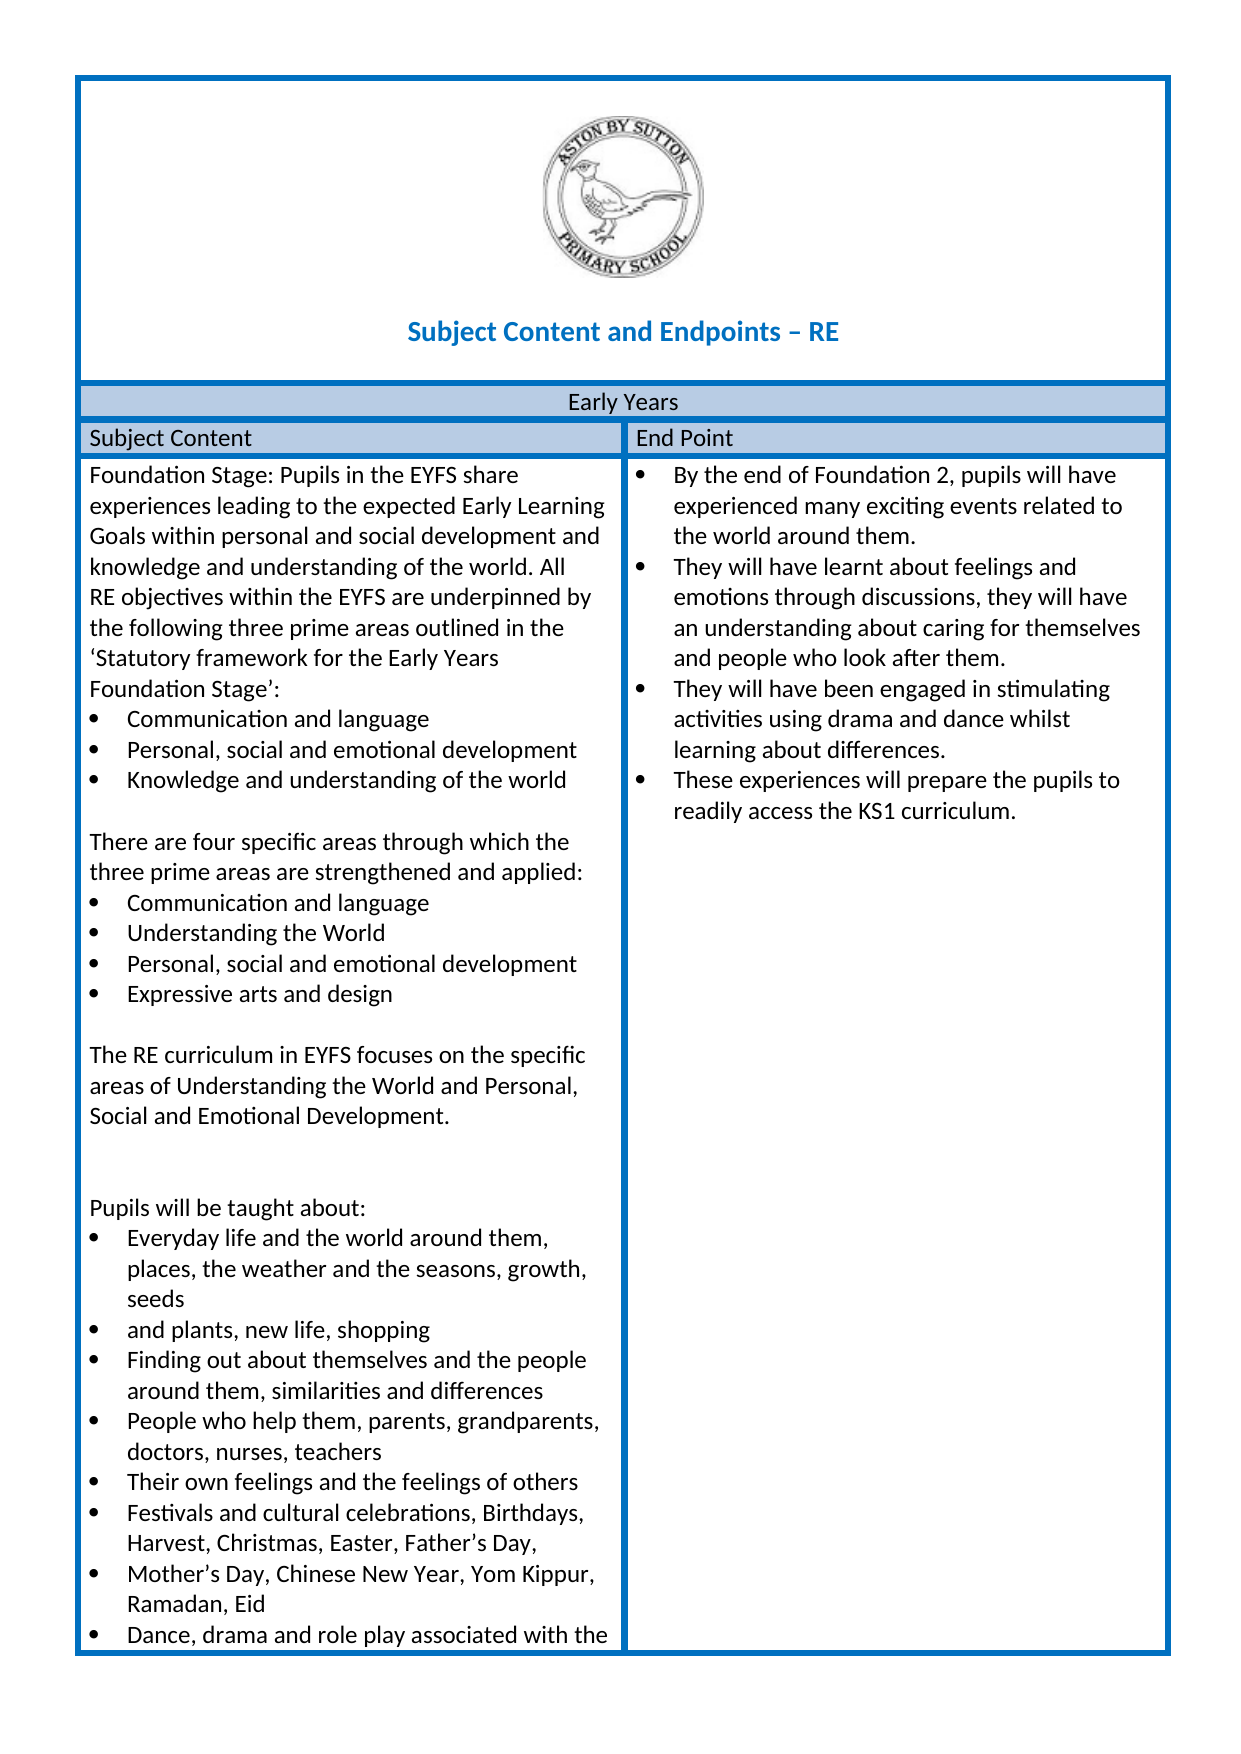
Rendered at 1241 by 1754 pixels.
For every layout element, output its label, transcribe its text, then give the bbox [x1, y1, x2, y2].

picture [542, 116, 704, 278]
table_cell End Point [628, 423, 1165, 453]
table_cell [81, 459, 621, 1650]
table_cell Subject Content [81, 423, 621, 453]
table_header Subject Content and Endpoints – RE [81, 81, 1165, 379]
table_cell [628, 459, 1165, 1650]
table_cell Early Years [81, 386, 1165, 416]
